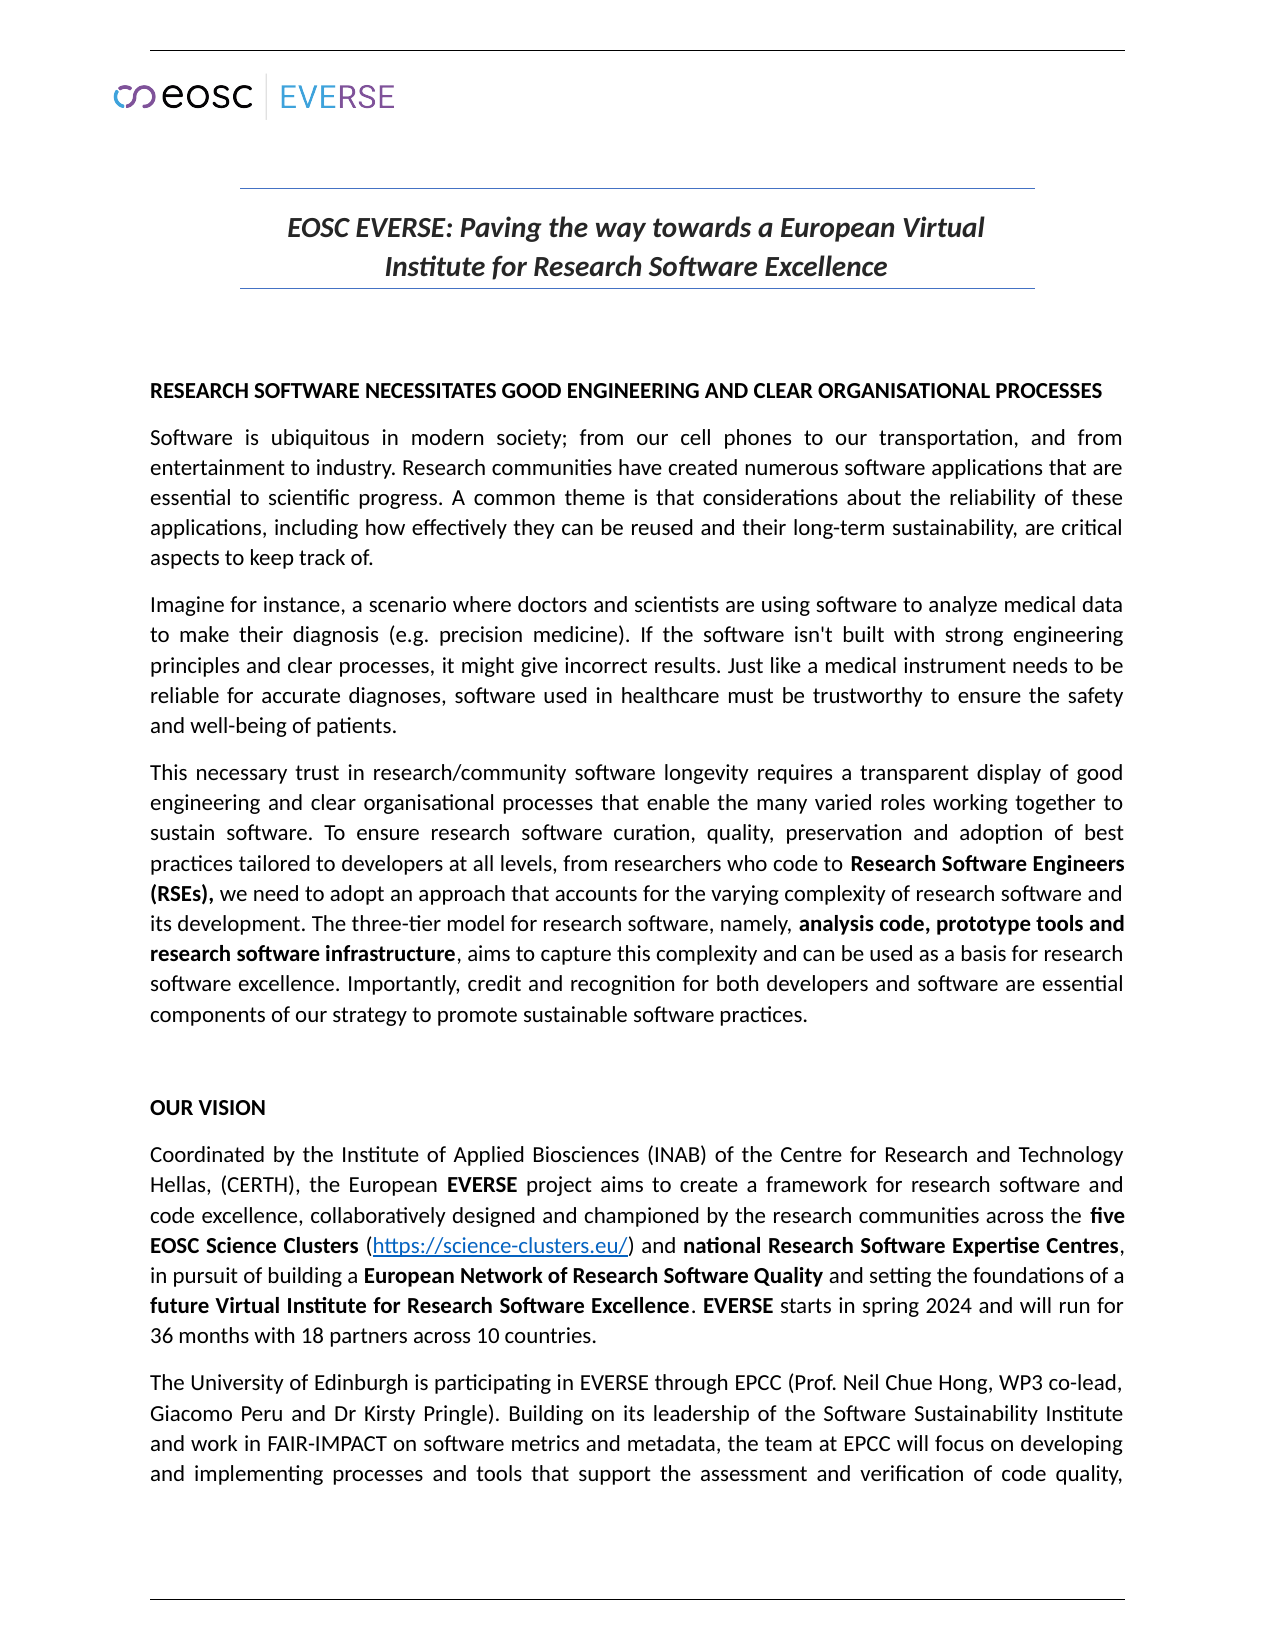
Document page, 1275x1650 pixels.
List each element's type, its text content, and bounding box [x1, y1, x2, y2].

text OUR VISION [150, 1093, 1125, 1122]
text Imagine for instance, a scenario where doctors and scientists are using software to analyze medical data to make their diagnosis (e.g. precision medicine). If the software isn't built with strong engineering principles and clear processes, it might give incorrect results. Just like a medical instrument needs to be reliable for accurate diagnoses, software used in healthcare must be trustworthy to ensure the safety and well-being of patients. [150, 590, 1125, 739]
text Software is ubiquitous in modern society; from our cell phones to our transportation, and from entertainment to industry. Research communities have created numerous software applications that are essential to scientific progress. A common theme is that considerations about the reliability of these applications, including how effectively they can be reused and their long-term sustainability, are critical aspects to keep track of. [150, 423, 1125, 572]
text Coordinated by the Institute of Applied Biosciences (INAB) of the Centre for Research and Technology Hellas, (CERTH), the European EVERSE project aims to create a framework for research software and code excellence, collaboratively designed and championed by the research communities across the five EOSC Science Clusters (https://science-clusters.eu/) and national Research Software Expertise Centres, in pursuit of building a European Network of Research Software Quality and setting the foundations of a future Virtual Institute for Research Software Excellence. EVERSE starts in spring 2024 and will run for 36 months with 18 partners across 10 countries. [150, 1140, 1125, 1350]
text EOSC EVERSE: Paving the way towards a European Virtual Institute for Research Software Excellence [240, 189, 1035, 288]
text RESEARCH SOFTWARE NECESSITATES GOOD ENGINEERING AND CLEAR ORGANISATIONAL PROCESSES [150, 376, 1125, 404]
picture [93, 56, 414, 137]
text This necessary trust in research/community software longevity requires a transparent display of good engineering and clear organisational processes that enable the many varied roles working together to sustain software. To ensure research software curation, quality, preservation and adoption of best practices tailored to developers at all levels, from researchers who code to Research Software Engineers (RSEs), we need to adopt an approach that accounts for the varying complexity of research software and its development. The three-tier model for research software, namely, analysis code, prototype tools and research software infrastructure, aims to capture this complexity and can be used as a basis for research software excellence. Importantly, credit and recognition for both developers and software are essential components of our strategy to promote sustainable software practices. [150, 758, 1125, 1028]
